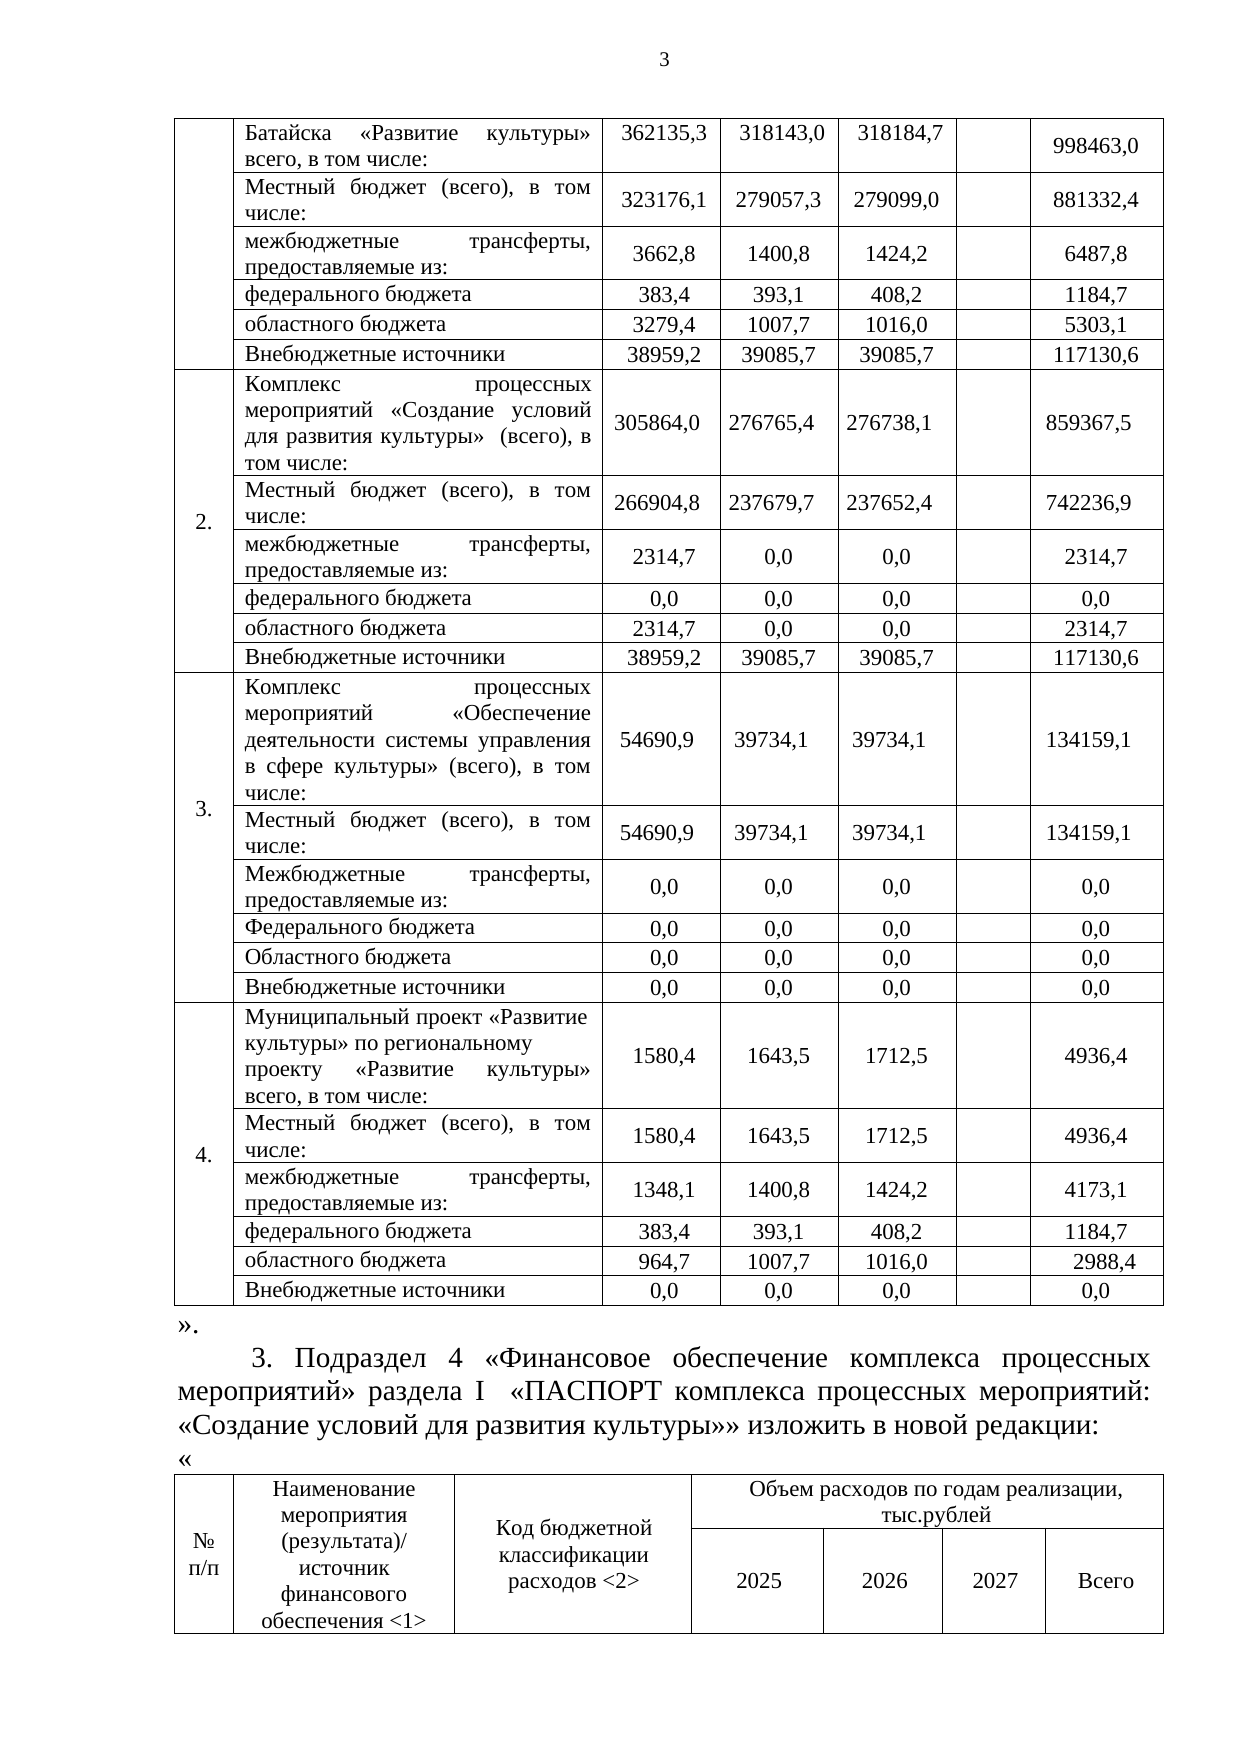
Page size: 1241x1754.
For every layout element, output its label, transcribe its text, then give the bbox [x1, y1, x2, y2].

table_cell [957, 973, 1030, 1002]
table_cell областного бюджета [234, 310, 602, 339]
table_header Код бюджетной классификации расходов <2> [455, 1475, 691, 1633]
table_cell 0,0 [839, 614, 956, 642]
table_cell 1424,2 [839, 227, 956, 279]
table_cell 1580,4 [603, 1003, 720, 1108]
table_cell 0,0 [1031, 584, 1163, 612]
table_cell 0,0 [839, 584, 956, 612]
table_cell [957, 280, 1030, 309]
table_cell 1016,0 [839, 310, 956, 339]
table_cell 0,0 [603, 1276, 720, 1305]
table_header Наименование мероприятия (результата)/ источник финансового обеспечения <1> [234, 1475, 454, 1633]
table_cell федерального бюджета [234, 1217, 602, 1246]
table_cell 276738,1 [839, 370, 956, 475]
table_cell 39734,1 [721, 806, 838, 859]
table_cell 279057,3 [721, 173, 838, 226]
table_cell 0,0 [1031, 860, 1163, 912]
table_cell 39734,1 [839, 673, 956, 805]
table_cell Федерального бюджета [234, 914, 602, 942]
table_cell 881332,4 [1031, 173, 1163, 226]
table_cell 323176,1 [603, 173, 720, 226]
table_cell 2314,7 [603, 614, 720, 642]
table_cell федерального бюджета [234, 280, 602, 309]
table_cell Местный бюджет (всего), в том числе: [234, 173, 602, 226]
table_cell 383,4 [603, 280, 720, 309]
table_cell 5303,1 [1031, 310, 1163, 339]
table_cell 0,0 [603, 860, 720, 912]
table_cell 39085,7 [839, 643, 956, 672]
table_cell 134159,1 [1031, 806, 1163, 859]
table_cell 0,0 [839, 973, 956, 1002]
table_cell межбюджетные трансферты, предоставляемые из: [234, 227, 602, 279]
table_cell 2314,7 [1031, 530, 1163, 583]
table_header № п/п [175, 1475, 233, 1633]
table_cell 318143,0 [721, 119, 838, 172]
table_cell 38959,2 [603, 340, 720, 369]
table_cell Комплекс процессных мероприятий «Создание условий для развития культуры» (всего), в том числе: [234, 370, 602, 475]
table_cell 0,0 [839, 530, 956, 583]
table_cell 3662,8 [603, 227, 720, 279]
table_cell 1580,4 [603, 1109, 720, 1162]
table_cell [957, 119, 1030, 172]
table_cell областного бюджета [234, 614, 602, 642]
table_cell [957, 943, 1030, 972]
table_cell [957, 340, 1030, 369]
table_cell 1348,1 [603, 1163, 720, 1216]
table_cell 0,0 [721, 584, 838, 612]
table_cell 1184,7 [1031, 1217, 1163, 1246]
table_cell 39734,1 [839, 806, 956, 859]
table_cell 2314,7 [1031, 614, 1163, 642]
table_cell 4936,4 [1031, 1003, 1163, 1108]
table_cell Внебюджетные источники [234, 340, 602, 369]
table_cell 998463,0 [1031, 119, 1163, 172]
text 3. Подраздел 4 «Финансовое обеспечение комплекса процессных мероприятий» раздела I «ПАСПОРТ комплекса процессных мероприятий: «Создание условий для развития культуры»» изложить в новой редакции: [177, 1340, 1152, 1440]
table_cell 6487,8 [1031, 227, 1163, 279]
table_cell [957, 476, 1030, 529]
table_cell [957, 673, 1030, 805]
table_cell [957, 1109, 1030, 1162]
table_cell 408,2 [839, 280, 956, 309]
table_cell 39085,7 [721, 643, 838, 672]
text ». [177, 1306, 1152, 1340]
table_cell 4. [175, 1003, 233, 1305]
table_cell 0,0 [1031, 973, 1163, 1002]
table_cell Местный бюджет (всего), в том числе: [234, 476, 602, 529]
table_cell 1016,0 [839, 1247, 956, 1275]
table_cell 134159,1 [1031, 673, 1163, 805]
table_cell [957, 1276, 1030, 1305]
table_cell Муниципальный проект «Развитие культуры» по региональному проекту «Развитие культуры» всего, в том числе: [234, 1003, 602, 1108]
table_cell 1712,5 [839, 1003, 956, 1108]
table_cell Межбюджетные трансферты, предоставляемые из: [234, 860, 602, 912]
table_cell 0,0 [603, 943, 720, 972]
table_cell 237652,4 [839, 476, 956, 529]
table_cell 362135,3 [603, 119, 720, 172]
table_cell Местный бюджет (всего), в том числе: [234, 806, 602, 859]
table_cell 3. [175, 673, 233, 1002]
table_cell 38959,2 [603, 643, 720, 672]
table_cell Комплекс процессных мероприятий «Обеспечение деятельности системы управления в сфере культуры» (всего), в том числе: [234, 673, 602, 805]
table_cell 0,0 [839, 914, 956, 942]
table_cell [957, 1217, 1030, 1246]
table_cell 276765,4 [721, 370, 838, 475]
table_cell 1643,5 [721, 1109, 838, 1162]
table_cell 383,4 [603, 1217, 720, 1246]
table_cell [957, 370, 1030, 475]
table_cell 2027 [943, 1529, 1045, 1633]
table_cell 1400,8 [721, 1163, 838, 1216]
table_cell [957, 1247, 1030, 1275]
table_cell 0,0 [603, 973, 720, 1002]
table_cell 318184,7 [839, 119, 956, 172]
table_cell 2988,4 [1031, 1247, 1163, 1275]
table_cell Областного бюджета [234, 943, 602, 972]
table_cell 0,0 [839, 860, 956, 912]
table_cell Внебюджетные источники [234, 643, 602, 672]
table_cell [957, 173, 1030, 226]
table_cell 279099,0 [839, 173, 956, 226]
table_cell 4936,4 [1031, 1109, 1163, 1162]
table_cell 0,0 [721, 973, 838, 1002]
table_cell 0,0 [839, 943, 956, 972]
table_cell [957, 1003, 1030, 1108]
table_cell 1007,7 [721, 310, 838, 339]
table_cell 39085,7 [839, 340, 956, 369]
table_cell [957, 860, 1030, 912]
table_cell 408,2 [839, 1217, 956, 1246]
table_cell 1643,5 [721, 1003, 838, 1108]
table_cell 3279,4 [603, 310, 720, 339]
table_cell федерального бюджета [234, 584, 602, 612]
table_cell 0,0 [721, 614, 838, 642]
table_cell 39085,7 [721, 340, 838, 369]
table_cell 964,7 [603, 1247, 720, 1275]
table_cell 54690,9 [603, 673, 720, 805]
table_cell [957, 310, 1030, 339]
table_cell 305864,0 [603, 370, 720, 475]
table_cell [957, 643, 1030, 672]
table_cell 0,0 [721, 943, 838, 972]
table_header Объем расходов по годам реализации, тыс.рублей [692, 1475, 1163, 1528]
table_cell 2314,7 [603, 530, 720, 583]
table_cell межбюджетные трансферты, предоставляемые из: [234, 1163, 602, 1216]
table_cell 117130,6 [1031, 340, 1163, 369]
table_cell [957, 584, 1030, 612]
table_cell 0,0 [721, 914, 838, 942]
table_cell 0,0 [721, 860, 838, 912]
table_cell 237679,7 [721, 476, 838, 529]
table_cell 859367,5 [1031, 370, 1163, 475]
table_cell 2025 [692, 1529, 823, 1633]
table_cell 1007,7 [721, 1247, 838, 1275]
text « [177, 1440, 1152, 1474]
table_cell 393,1 [721, 280, 838, 309]
table_cell 393,1 [721, 1217, 838, 1246]
table_cell 0,0 [1031, 914, 1163, 942]
table_cell Внебюджетные источники [234, 1276, 602, 1305]
table_cell Всего [1046, 1529, 1163, 1633]
table_cell 117130,6 [1031, 643, 1163, 672]
table_cell 0,0 [721, 530, 838, 583]
table_cell 1400,8 [721, 227, 838, 279]
table_cell 0,0 [1031, 1276, 1163, 1305]
table_cell 1424,2 [839, 1163, 956, 1216]
table_cell [957, 530, 1030, 583]
table_cell 0,0 [839, 1276, 956, 1305]
table_cell 39734,1 [721, 673, 838, 805]
table_cell [957, 806, 1030, 859]
table_cell 742236,9 [1031, 476, 1163, 529]
table_cell 54690,9 [603, 806, 720, 859]
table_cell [234, 119, 602, 172]
table_cell межбюджетные трансферты, предоставляемые из: [234, 530, 602, 583]
table_cell [957, 227, 1030, 279]
table_cell 2026 [824, 1529, 942, 1633]
table_cell [957, 914, 1030, 942]
table_cell областного бюджета [234, 1247, 602, 1275]
table_cell 0,0 [721, 1276, 838, 1305]
table_cell Внебюджетные источники [234, 973, 602, 1002]
table_cell Местный бюджет (всего), в том числе: [234, 1109, 602, 1162]
table_cell 0,0 [603, 914, 720, 942]
table_cell 2. [175, 370, 233, 672]
table_cell 1712,5 [839, 1109, 956, 1162]
table_cell 266904,8 [603, 476, 720, 529]
table_cell 4173,1 [1031, 1163, 1163, 1216]
table_cell 1. [175, 119, 233, 369]
table_cell 1184,7 [1031, 280, 1163, 309]
table_cell [957, 614, 1030, 642]
table_cell [957, 1163, 1030, 1216]
table_cell 0,0 [1031, 943, 1163, 972]
table_cell 0,0 [603, 584, 720, 612]
